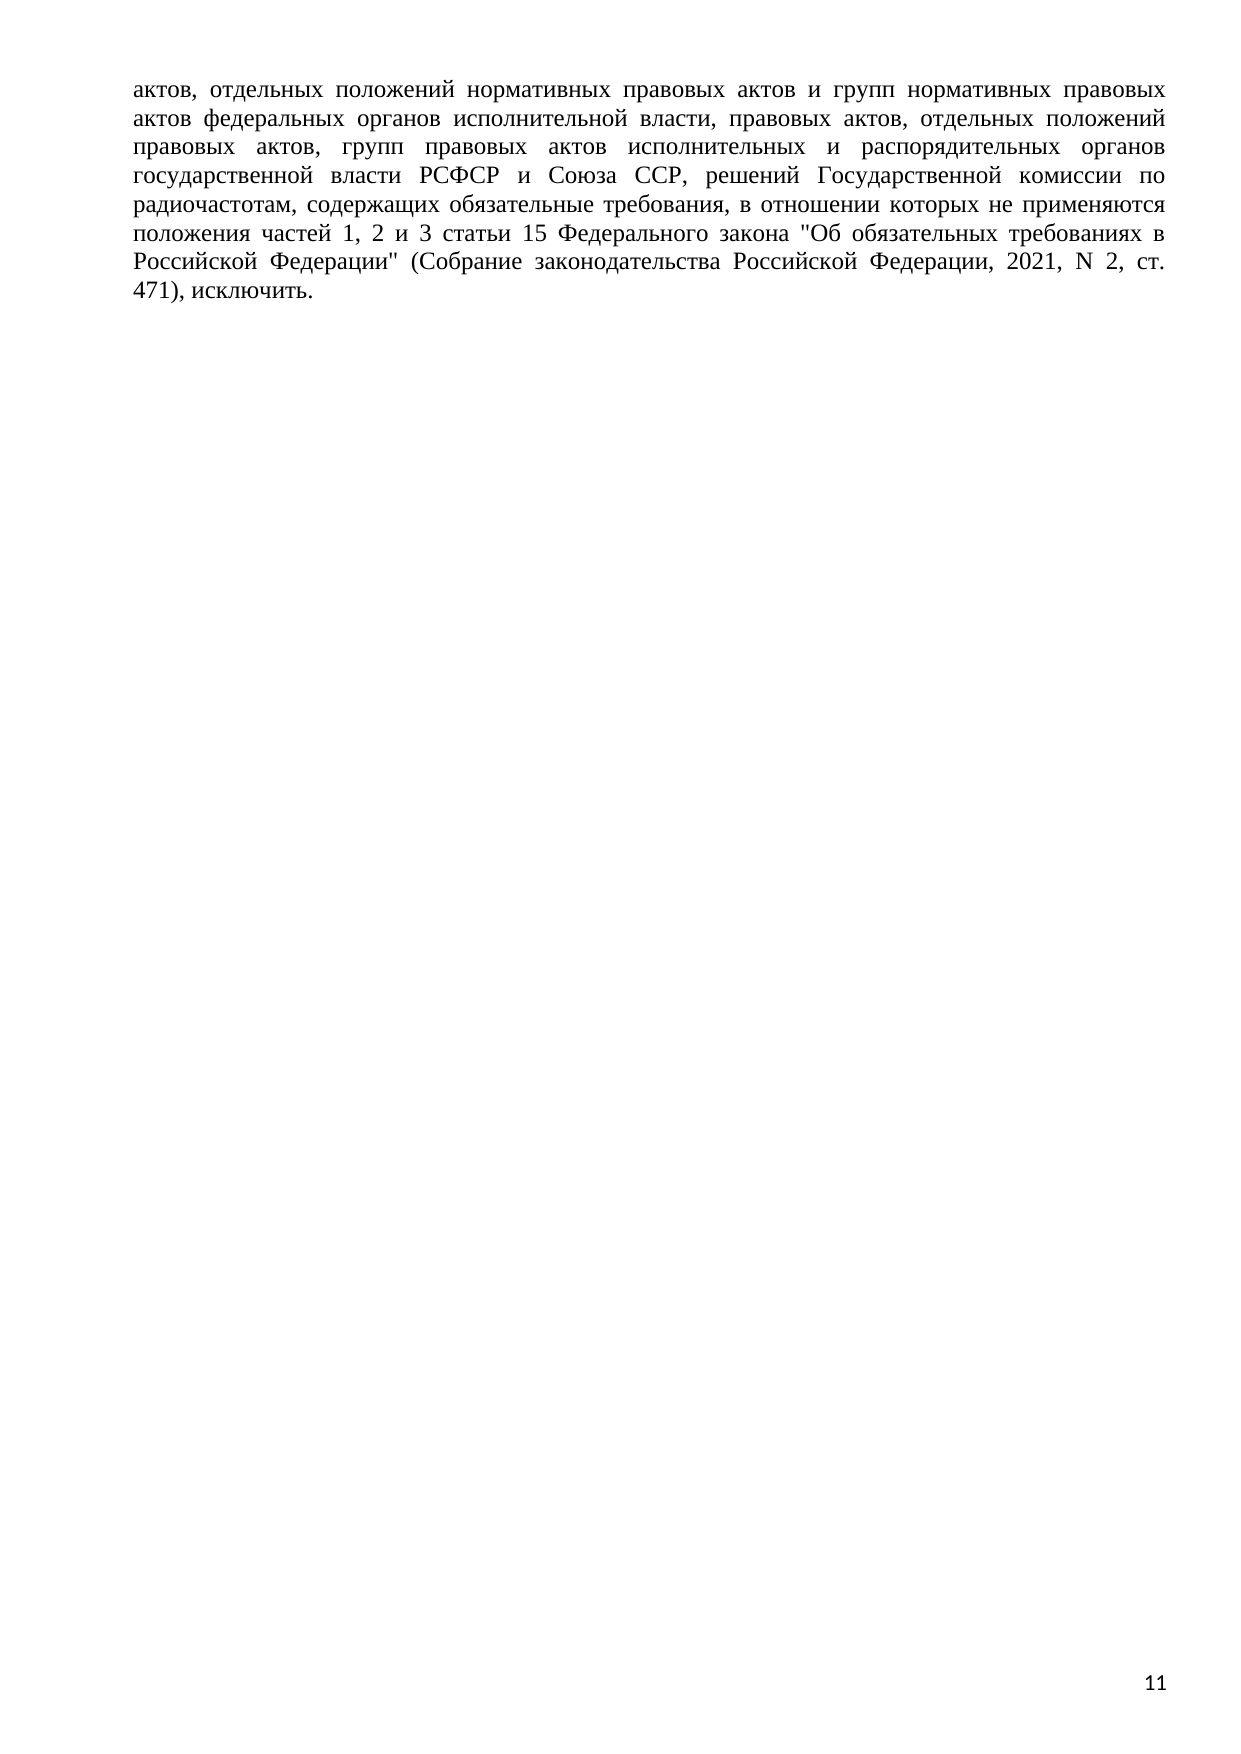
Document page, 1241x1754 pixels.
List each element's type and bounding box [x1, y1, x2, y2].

text [133, 74, 1167, 304]
